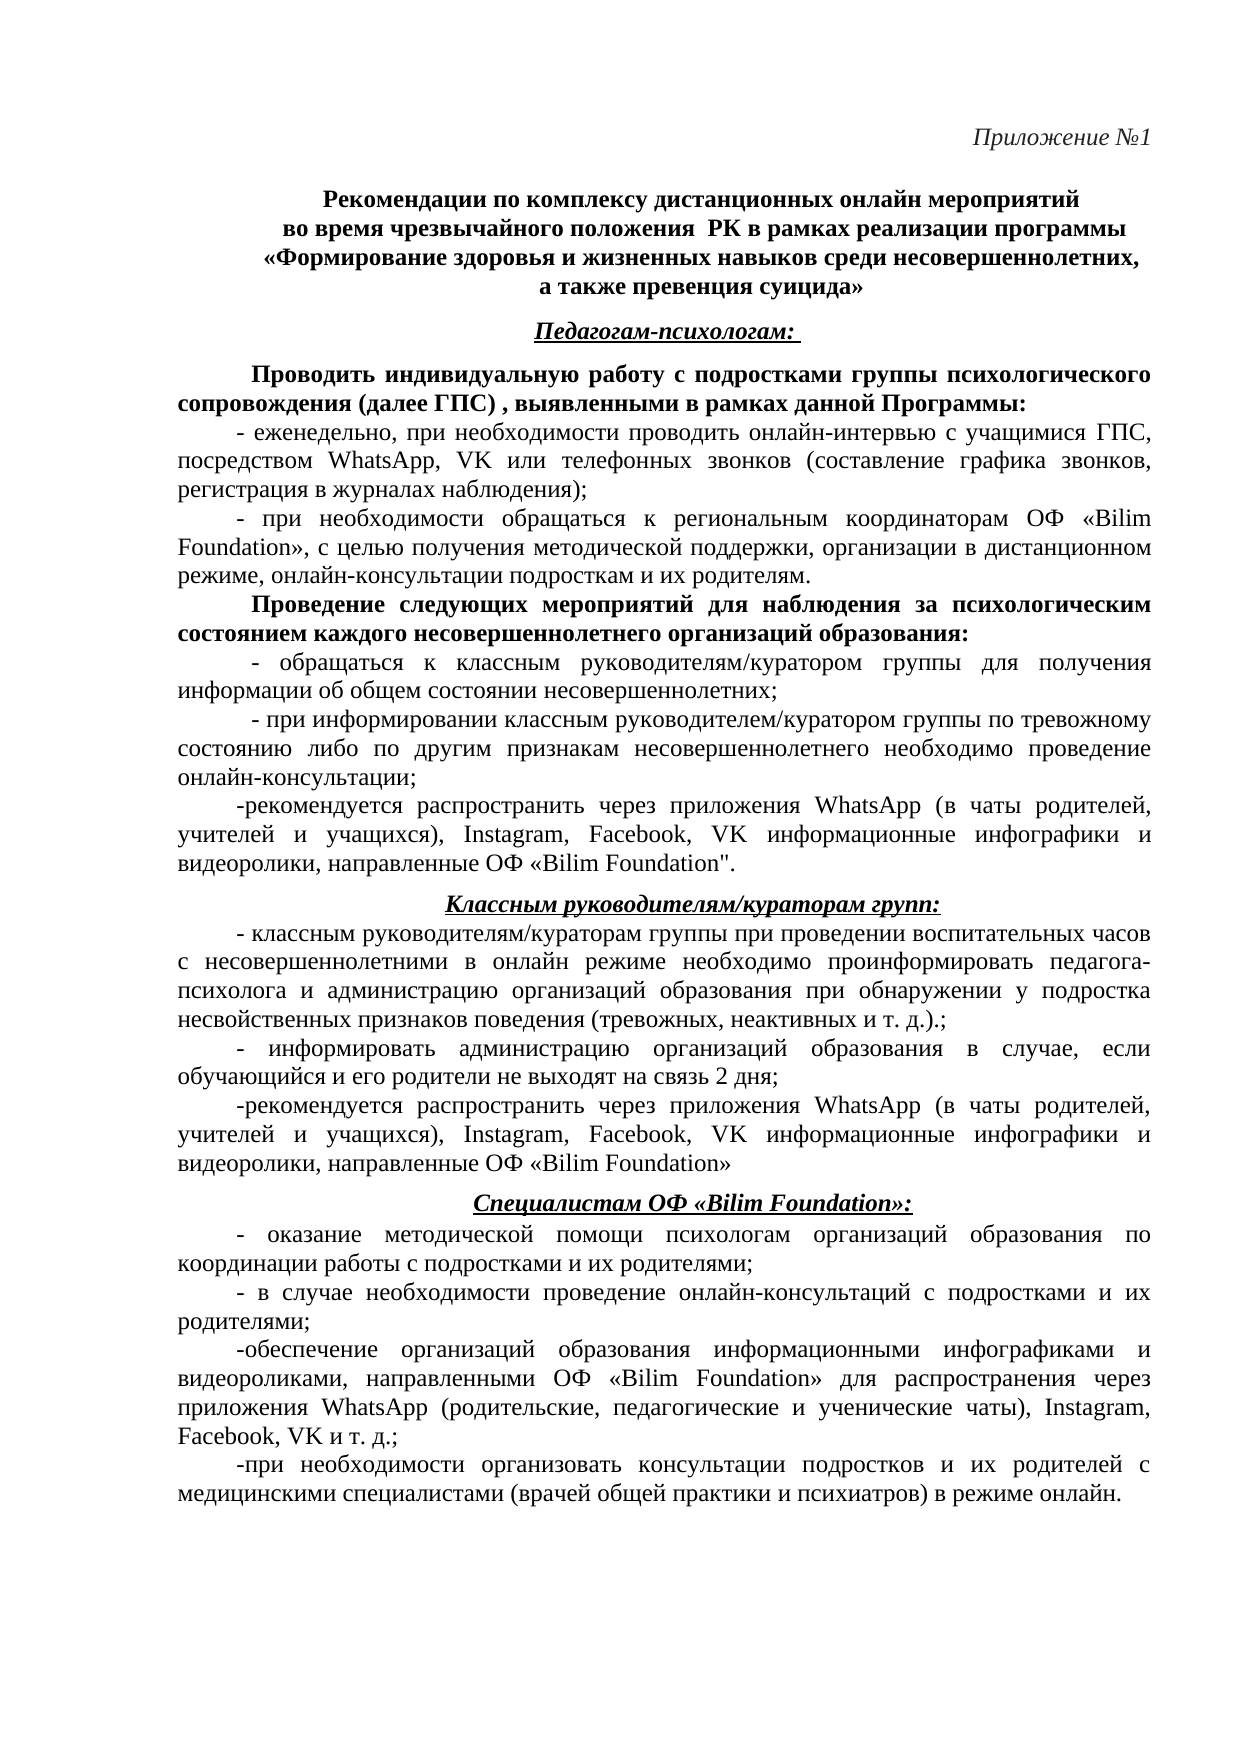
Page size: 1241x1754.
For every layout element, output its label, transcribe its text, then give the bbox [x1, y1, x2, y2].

text - классным руководителям/кураторам группы при проведении воспитательных часов с несовершеннолетними в онлайн режиме необходимо проинформировать педагога-психолога и администрацию организаций образования при обнаружении у подростка несвойственных признаков поведения (тревожных, неактивных и т. д.).; [177, 918, 1152, 1033]
text - информировать администрацию организаций образования в случае, если обучающийся и его родители не выходят на связь 2 дня; [177, 1033, 1152, 1090]
text а также превенция суицида» [177, 271, 1152, 299]
text -обеспечение организаций образования информационными инфографиками и видеороликами, направленными ОФ «Bilim Foundation» для распространения через приложения WhatsApp (родительские, педагогические и ученические чаты), Instagram, Facebook, VK и т. д.; [177, 1334, 1152, 1449]
text Рекомендации по комплексу дистанционных онлайн мероприятий [177, 184, 1152, 213]
text - в случае необходимости проведение онлайн-консультаций с подростками и их родителями; [177, 1277, 1152, 1334]
text -рекомендуется распространить через приложения WhatsApp (в чаты родителей, учителей и учащихся), Instagram, Facebook, VK информационные инфографики и видеоролики, направленные ОФ «Bilim Foundation". [177, 791, 1152, 877]
text «Формирование здоровья и жизненных навыков среди несовершеннолетних, [177, 242, 1152, 271]
text Проводить индивидуальную работу с подростками группы психологического сопровождения (далее ГПС) , выявленными в рамках данной Программы: [177, 359, 1152, 417]
text - оказание методической помощи психологам организаций образования по координации работы с подростками и их родителями; [177, 1219, 1152, 1277]
text Педагогам-психологам: [177, 316, 1152, 345]
text Специалистам ОФ «Bilim Foundation»: [177, 1188, 1152, 1217]
text -при необходимости организовать консультации подростков и их родителей с медицинскими специалистами (врачей общей практики и психиатров) в режиме онлайн. [177, 1449, 1152, 1507]
text - при информировании классным руководителем/куратором группы по тревожному состоянию либо по другим признакам несовершеннолетнего необходимо проведение онлайн-консультации; [177, 704, 1152, 791]
text Приложение №1 [177, 122, 1152, 151]
text - при необходимости обращаться к региональным координаторам ОФ «Bilim Foundation», с целью получения методической поддержки, организации в дистанционном режиме, онлайн-консультации подросткам и их родителям. [177, 503, 1152, 589]
text Проведение следующих мероприятий для наблюдения за психологическим состоянием каждого несовершеннолетнего организаций образования: [177, 589, 1152, 647]
text -рекомендуется распространить через приложения WhatsApp (в чаты родителей, учителей и учащихся), Instagram, Facebook, VK информационные инфографики и видеоролики, направленные ОФ «Bilim Foundation» [177, 1090, 1152, 1176]
text - обращаться к классным руководителям/куратором группы для получения информации об общем состоянии несовершеннолетних; [177, 647, 1152, 704]
text Классным руководителям/кураторам групп: [177, 889, 1152, 918]
text - еженедельно, при необходимости проводить онлайн-интервью с учащимися ГПС, посредством WhatsApp, VK или телефонных звонков (составление графика звонков, регистрация в журналах наблюдения); [177, 417, 1152, 503]
text во время чрезвычайного положения РК в рамках реализации программы [177, 213, 1152, 242]
